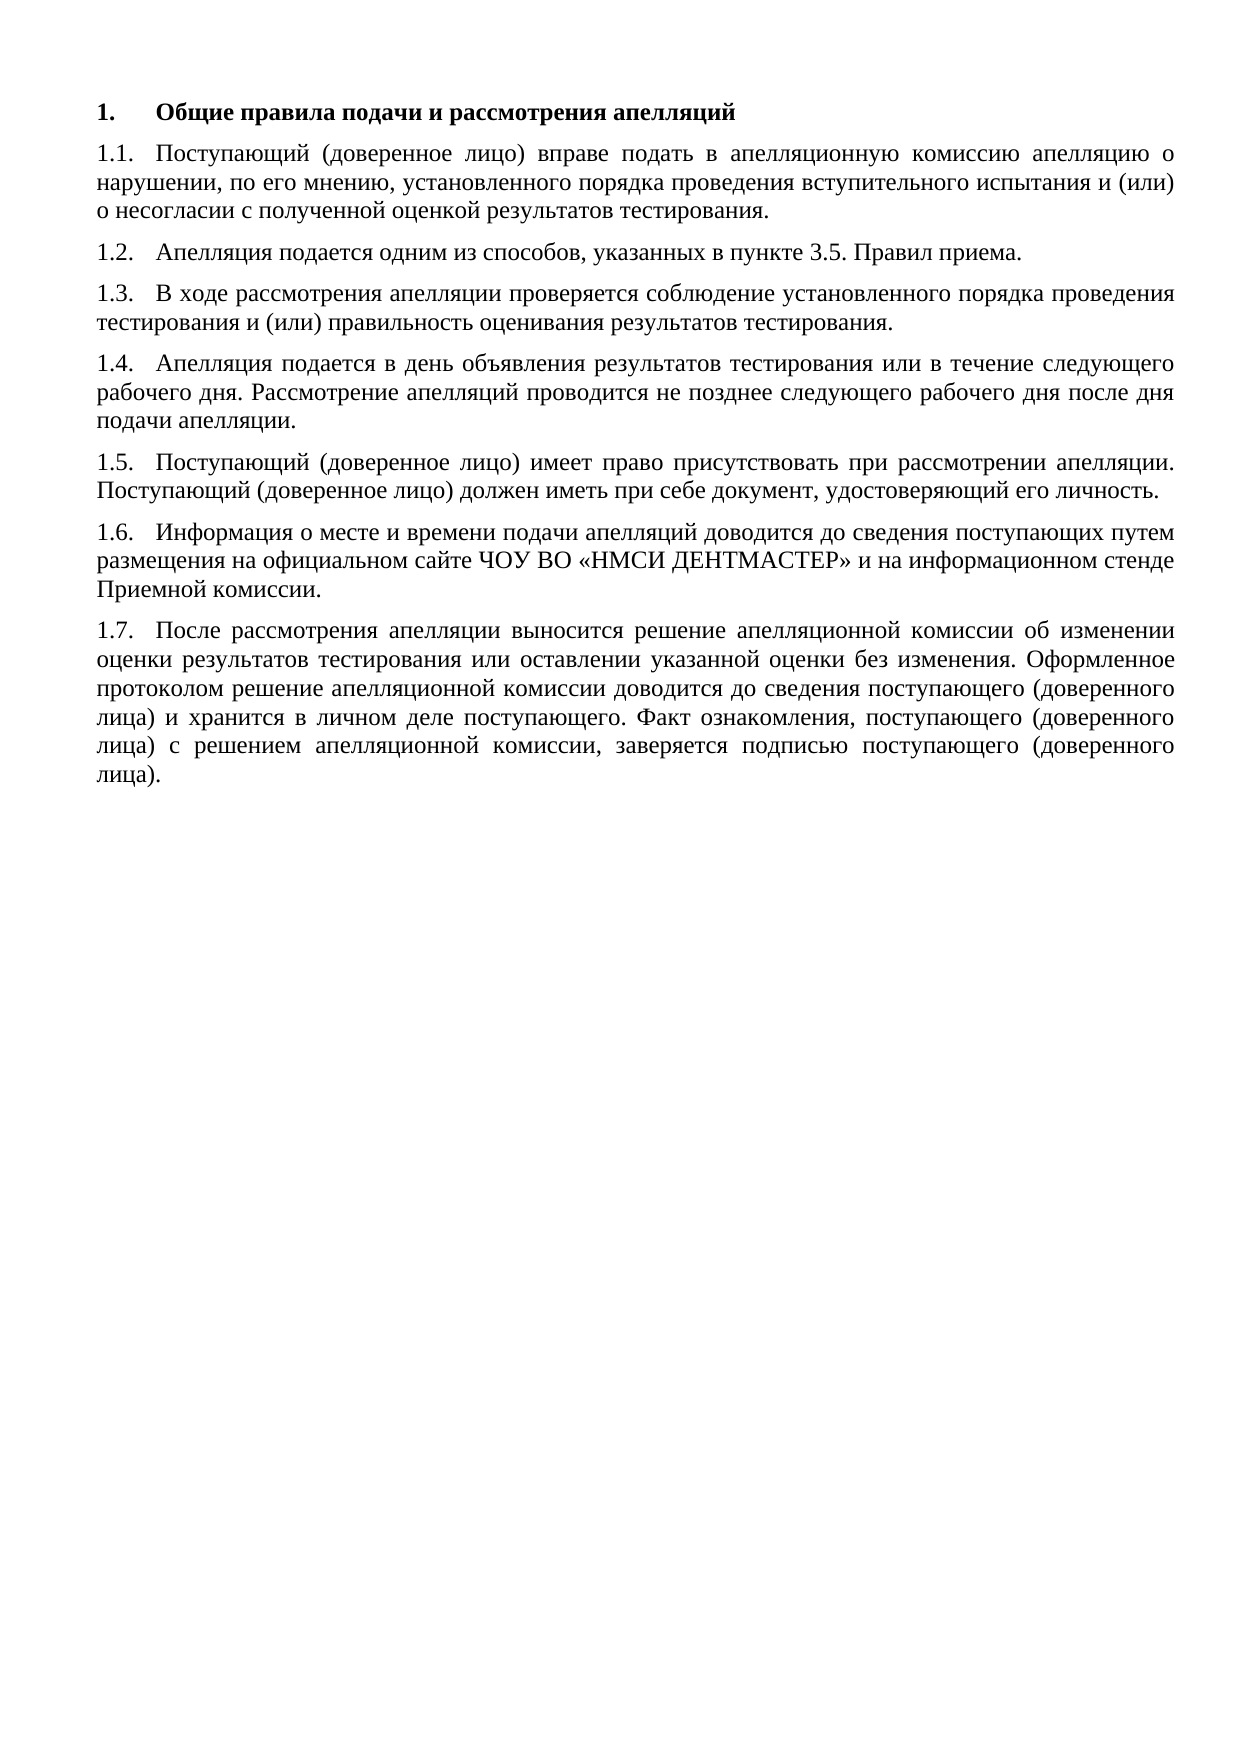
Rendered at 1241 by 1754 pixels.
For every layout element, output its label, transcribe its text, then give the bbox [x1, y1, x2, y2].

list После рассмотрения апелляции выносится решение апелляционной комиссии об изменении оценки результатов тестирования или оставлении указанной оценки без изменения. Оформленное протоколом решение апелляционной комиссии доводится до сведения поступающего (доверенного лица) и хранится в личном деле поступающего. Факт ознакомления, поступающего (доверенного лица) с решением апелляционной комиссии, заверяется подписью поступающего (доверенного лица). [96, 616, 1176, 788]
list Информация о месте и времени подачи апелляций доводится до сведения поступающих путем размещения на официальном сайте ЧОУ ВО «НМСИ ДЕНТМАСТЕР» и на информационном стенде Приемной комиссии. [96, 517, 1176, 603]
list Апелляция подается одним из способов, указанных в пункте 3.5. Правил приема. [96, 237, 1176, 266]
list Поступающий (доверенное лицо) вправе подать в апелляционную комиссию апелляцию о нарушении, по его мнению, установленного порядка проведения вступительного испытания и (или) о несогласии с полученной оценкой результатов тестирования. [96, 138, 1176, 224]
list В ходе рассмотрения апелляции проверяется соблюдение установленного порядка проведения тестирования и (или) правильность оценивания результатов тестирования. [96, 278, 1176, 336]
list Поступающий (доверенное лицо) имеет право присутствовать при рассмотрении апелляции. Поступающий (доверенное лицо) должен иметь при себе документ, удостоверяющий его личность. [96, 447, 1176, 504]
list Общие правила подачи и рассмотрения апелляций [96, 97, 1176, 126]
list Апелляция подается в день объявления результатов тестирования или в течение следующего рабочего дня. Рассмотрение апелляций проводится не позднее следующего рабочего дня после дня подачи апелляции. [96, 348, 1176, 434]
